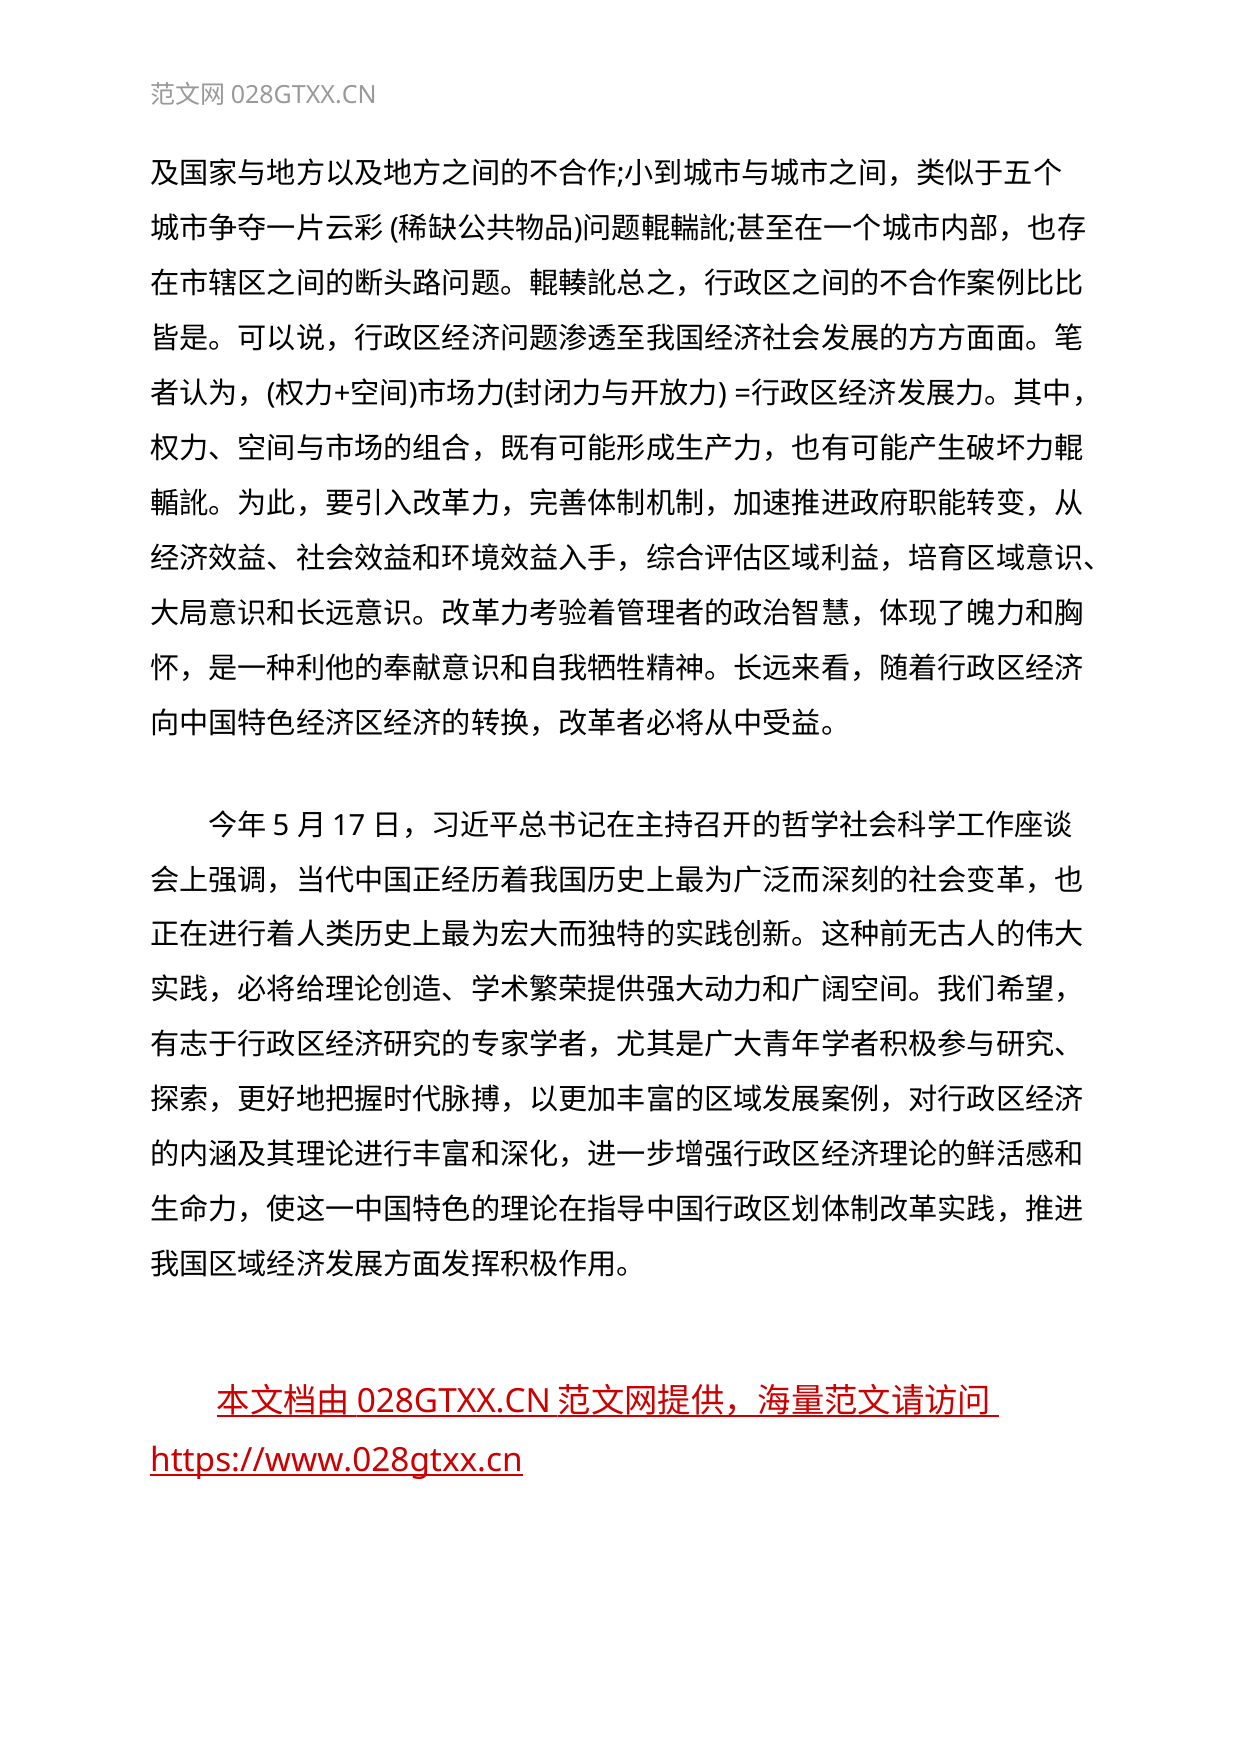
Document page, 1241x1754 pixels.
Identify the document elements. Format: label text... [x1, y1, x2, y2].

text 本文档由028GTXX.CN范文网提供，海量范文请访问 https://www.028gtxx.cn [150, 1373, 1090, 1481]
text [150, 150, 1090, 742]
text 今年5 月17 日，习近平总书记在主持召开的哲学社会科学工作座谈会上强调，当代中国正经历着我国历史上最为广泛而深刻的社会变革，也正在进行着人类历史上最为宏大而独特的实践创新。这种前无古人的伟大实践，必将给理论创造、学术繁荣提供强大动力和广阔空间。我们希望，有志于行政区经济研究的专家学者，尤其是广大青年学者积极参与研究、探索，更好地把握时代脉搏，以更加丰富的区域发展案例，对行政区经济的内涵及其理论进行丰富和深化，进一步增强行政区经济理论的鲜活感和生命力，使这一中国特色的理论在指导中国行政区划体制改革实践，推进我国区域经济发展方面发挥积极作用。 [150, 801, 1090, 1283]
